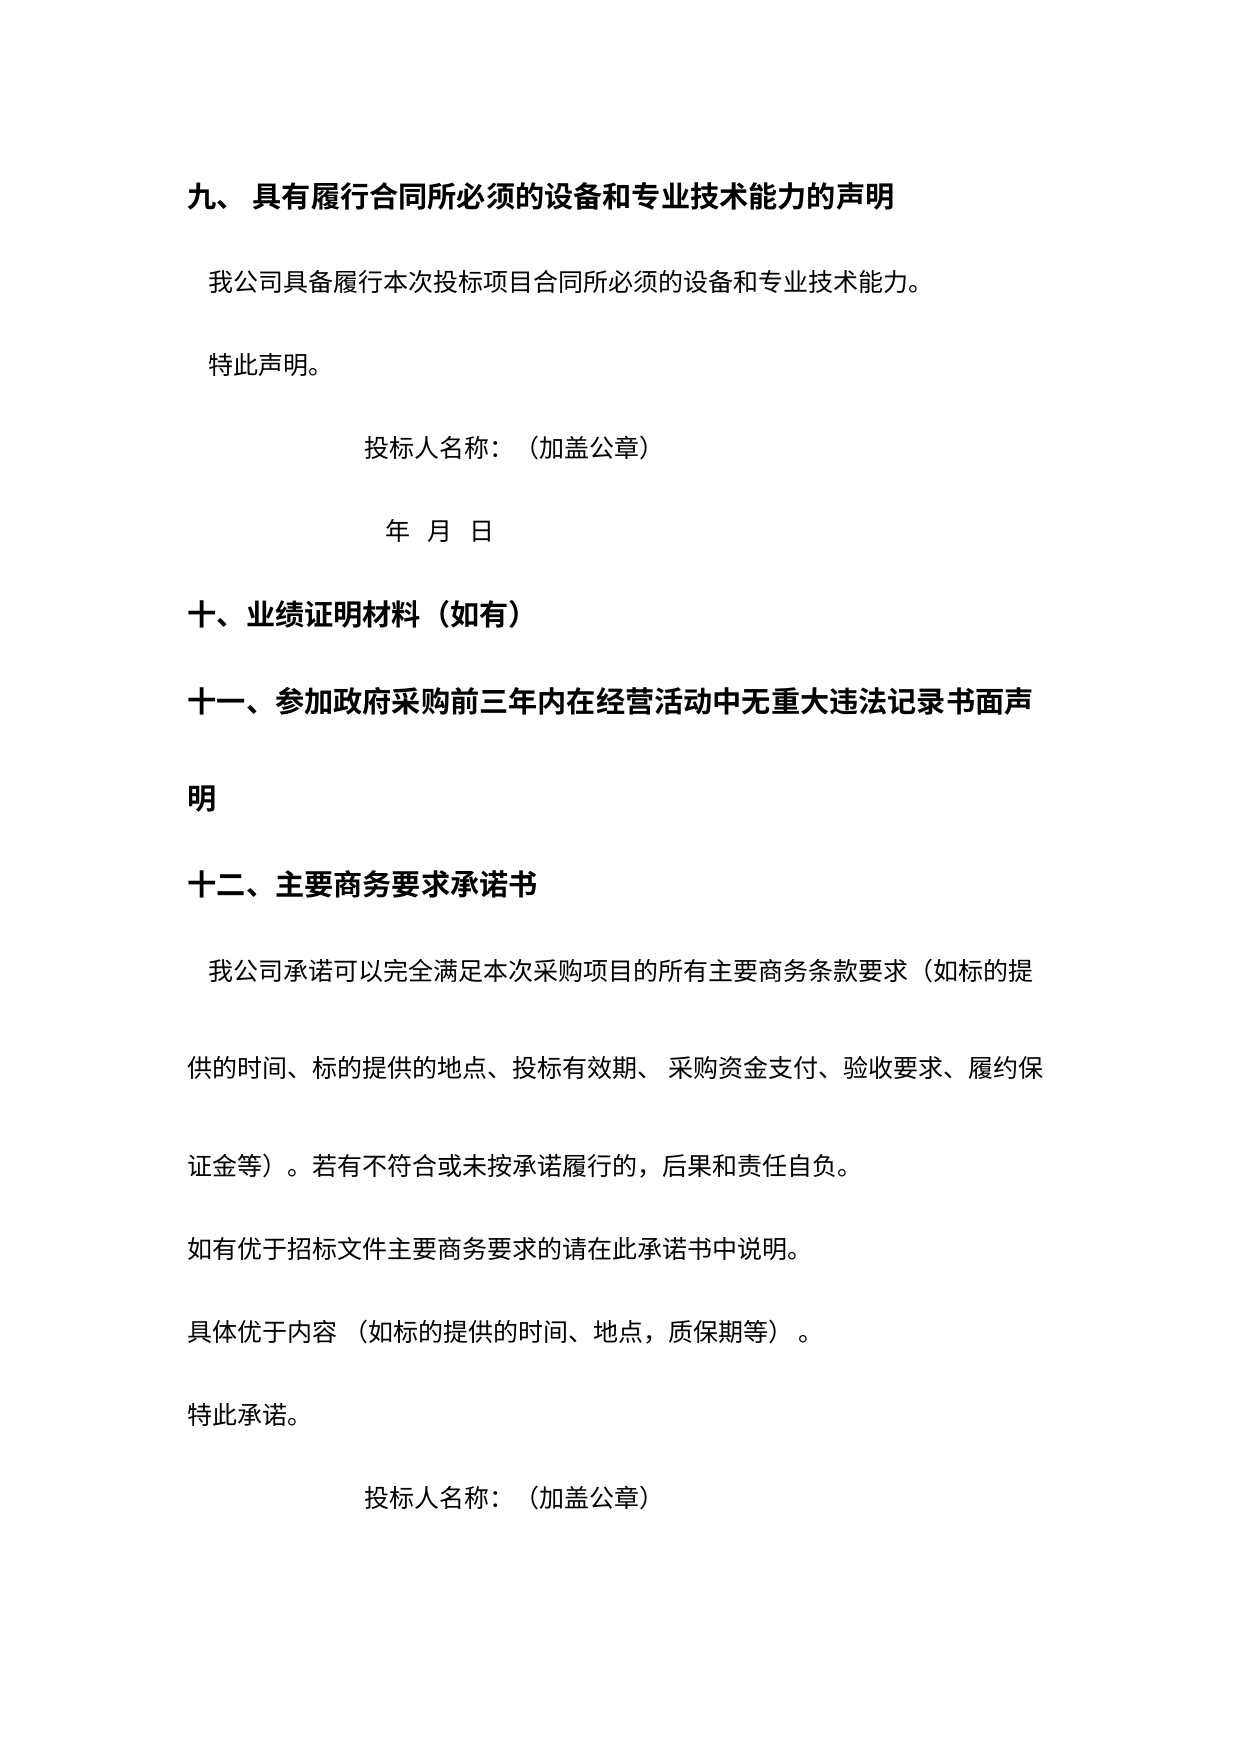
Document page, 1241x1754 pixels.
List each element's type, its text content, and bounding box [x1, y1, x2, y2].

list 十、业绩证明材料（如有） [187, 581, 1053, 646]
list 年 月 日 [187, 497, 1053, 562]
list 如有优于招标文件主要商务要求的请在此承诺书中说明。 [187, 1215, 1053, 1280]
list 十二、主要商务要求承诺书 [187, 850, 1053, 915]
list 具体优于内容 （如标的提供的时间、地点，质保期等） 。 [187, 1298, 1053, 1363]
list 特此承诺。 [187, 1381, 1053, 1446]
list 特此声明。 [187, 331, 1053, 396]
list 十一、参加政府采购前三年内在经营活动中无重大违法记录书面声明 [187, 667, 1053, 829]
list 九、 具有履行合同所必须的设备和专业技术能力的声明 [187, 162, 1053, 227]
list 投标人名称：（加盖公章） [187, 414, 1053, 479]
list 我公司承诺可以完全满足本次采购项目的所有主要商务条款要求（如标的提供的时间、标的提供的地点、投标有效期、 采购资金支付、验收要求、履约保证金等）。若有不符合或未按承诺履行的，后果和责任自负。 [187, 937, 1053, 1197]
list 投标人名称：（加盖公章） [187, 1464, 1053, 1529]
list 我公司具备履行本次投标项目合同所必须的设备和专业技术能力。 [187, 248, 1053, 313]
